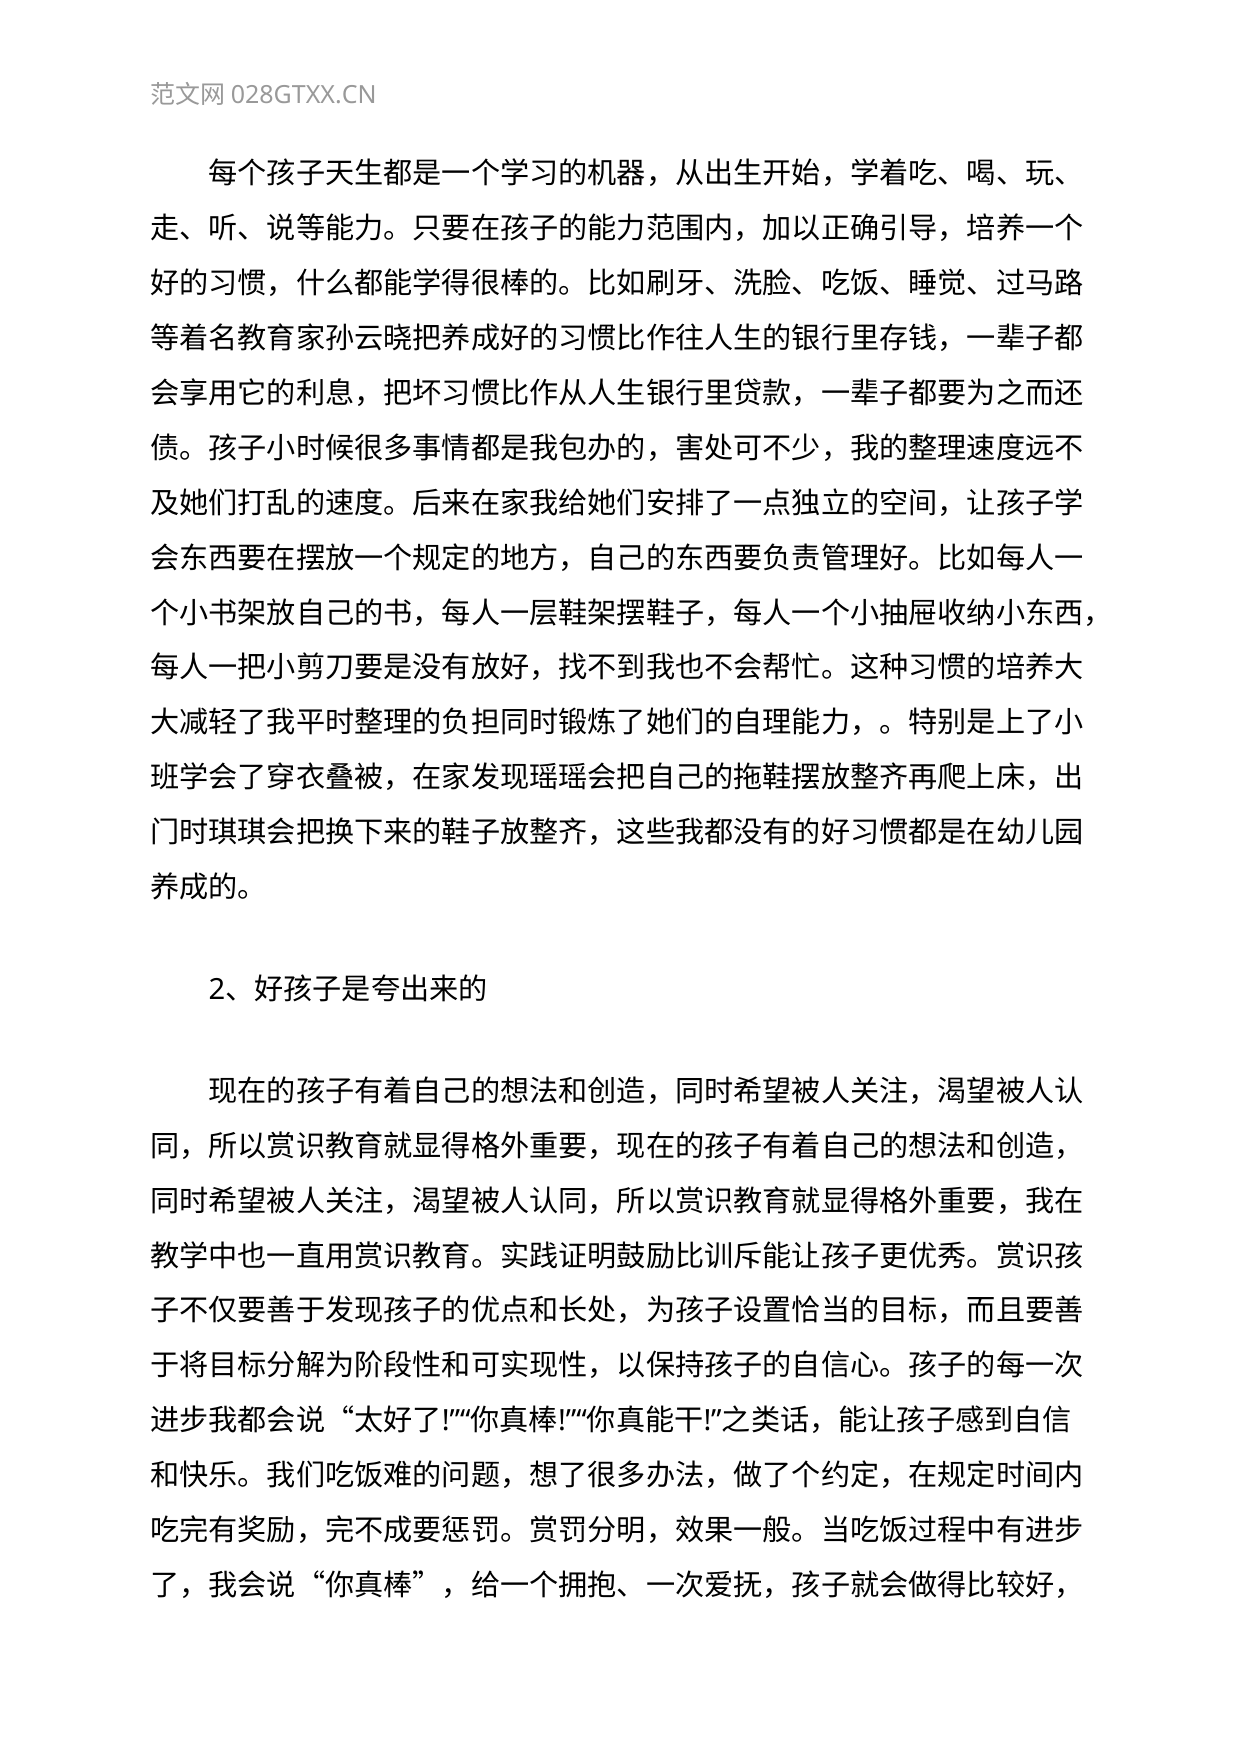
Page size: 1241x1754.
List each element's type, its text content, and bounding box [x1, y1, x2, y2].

text 2、好孩子是夸出来的 [150, 965, 1090, 1008]
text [150, 1067, 1090, 1604]
text 每个孩子天生都是一个学习的机器，从出生开始，学着吃、喝、玩、走、听、说等能力。只要在孩子的能力范围内，加以正确引导，培养一个好的习惯，什么都能学得很棒的。比如刷牙、洗脸、吃饭、睡觉、过马路等着名教育家孙云晓把养成好的习惯比作往人生的银行里存钱，一辈子都会享用它的利息，把坏习惯比作从人生银行里贷款，一辈子都要为之而还债。孩子小时候很多事情都是我包办的，害处可不少，我的整理速度远不及她们打乱的速度。后来在家我给她们安排了一点独立的空间，让孩子学会东西要在摆放一个规定的地方，自己的东西要负责管理好。比如每人一个小书架放自己的书，每人一层鞋架摆鞋子，每人一个小抽屉收纳小东西，每人一把小剪刀要是没有放好，找不到我也不会帮忙。这种习惯的培养大大减轻了我平时整理的负担同时锻炼了她们的自理能力，。特别是上了小班学会了穿衣叠被，在家发现瑶瑶会把自己的拖鞋摆放整齐再爬上床，出门时琪琪会把换下来的鞋子放整齐，这些我都没有的好习惯都是在幼儿园养成的。 [150, 150, 1090, 906]
